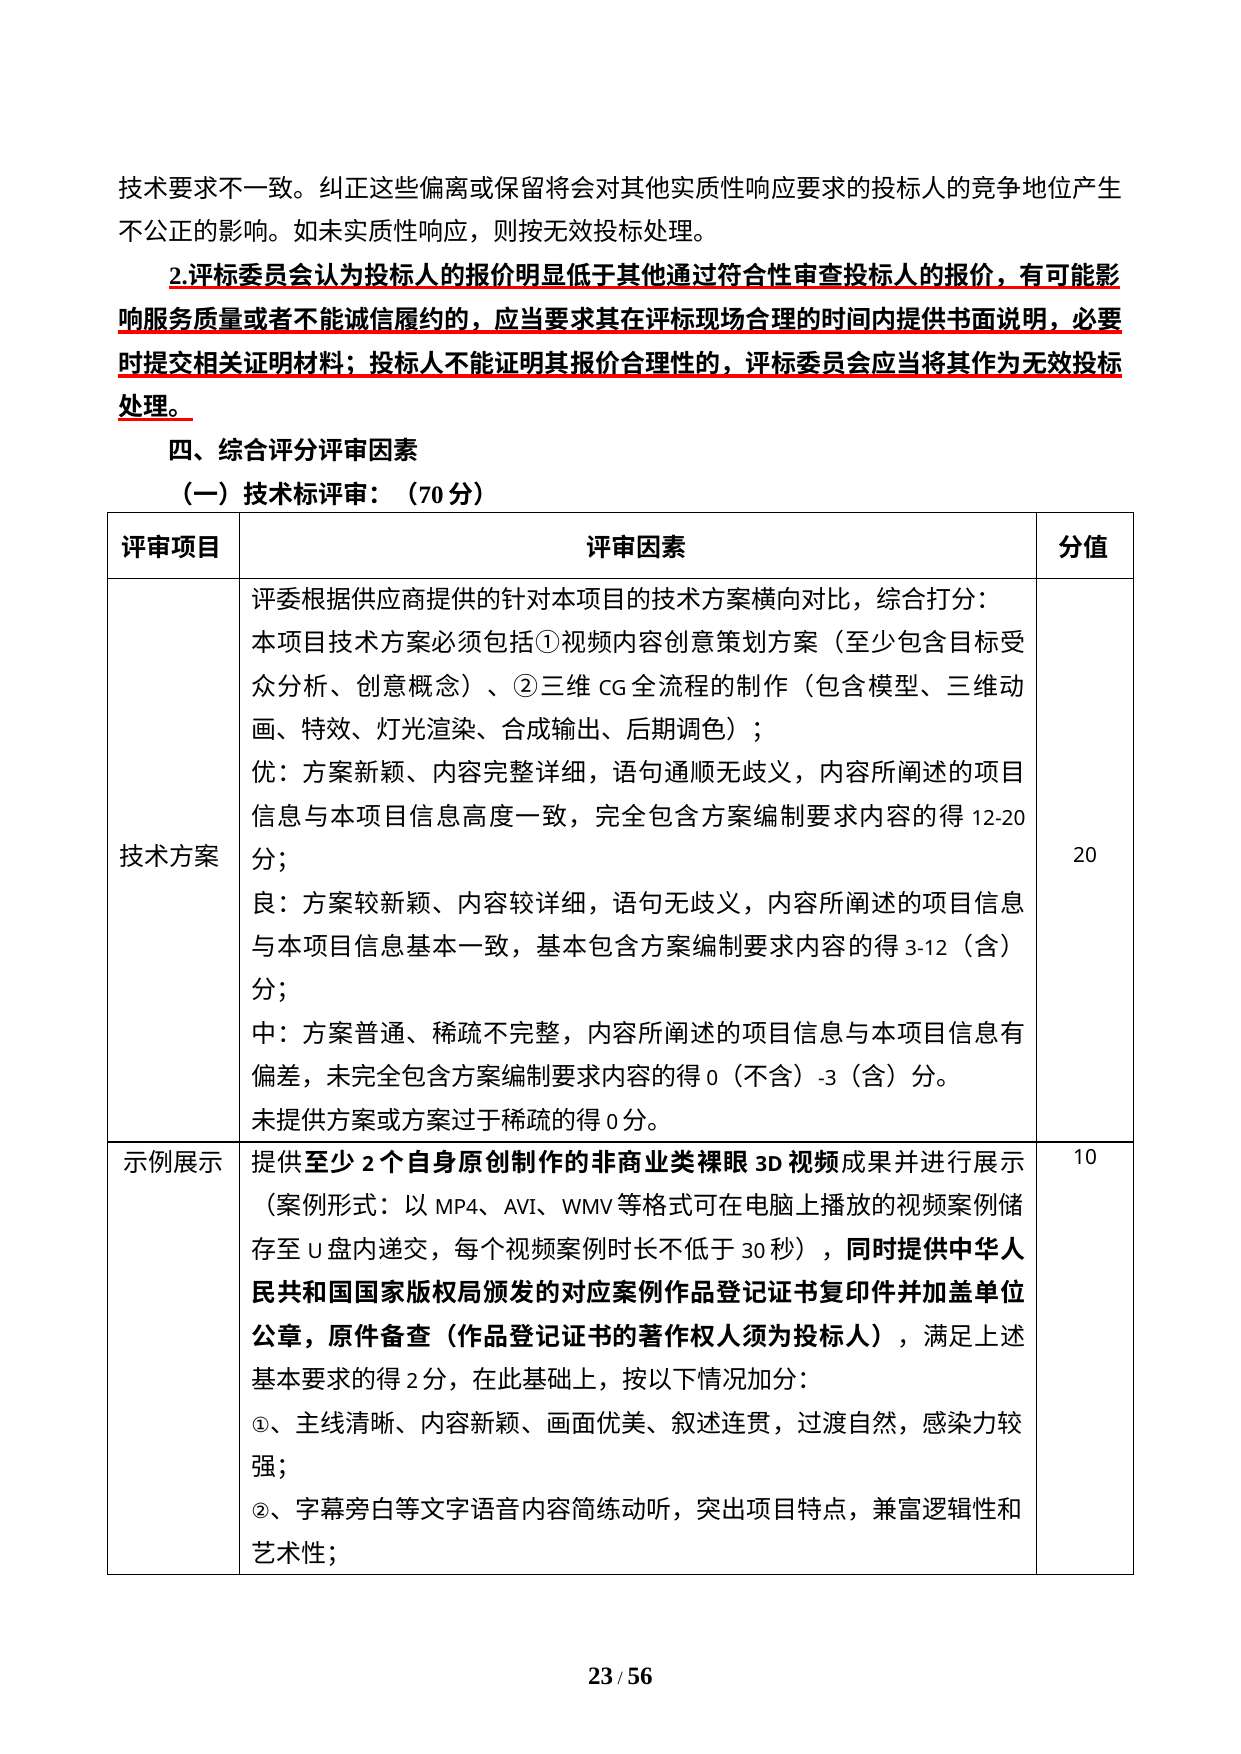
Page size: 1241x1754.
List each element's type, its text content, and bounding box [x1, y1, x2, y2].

text 2.评标委员会认为投标人的报价明显低于其他通过符合性审查投标人的报价，有可能影响服务质量或者不能诚信履约的，应当要求其在评标现场合理的时间内提供书面说明，必要时提交相关证明材料；投标人不能证明其报价合理性的，评标委员会应当将其作为无效投标处理。 [118, 378, 1122, 424]
text 2.评标委员会认为投标人的报价明显低于其他通过符合性审查投标人的报价，有可能影响服务质量或者不能诚信履约的，应当要求其在评标现场合理的时间内提供书面说明，必要时提交相关证明材料；投标人不能证明其报价合理性的，评标委员会应当将其作为无效投标处理。 [118, 334, 1122, 374]
table_header 评审项目 [108, 513, 239, 578]
table_header 分值 [1037, 513, 1133, 578]
table_header 评审因素 [240, 513, 1036, 578]
table_cell 20 [1037, 579, 1133, 1141]
text 四、综合评分评审因素 [118, 424, 1122, 468]
text 2.评标委员会认为投标人的报价明显低于其他通过符合性审查投标人的报价，有可能影响服务质量或者不能诚信履约的，应当要求其在评标现场合理的时间内提供书面说明，必要时提交相关证明材料；投标人不能证明其报价合理性的，评标委员会应当将其作为无效投标处理。 [118, 249, 1122, 330]
table_cell 示例展示 [108, 1143, 239, 1574]
text （一）技术标评审：（70分） [118, 468, 1122, 512]
table_cell 技术方案 [108, 579, 239, 1141]
table_cell 评委根据供应商提供的针对本项目的技术方案横向对比，综合打分： 本项目技术方案必须包括①视频内容创意策划方案（至少包含目标受众分析、创意概念）、②三维CG全流程的制作（包含模型、三维动画、特效、灯光渲染、合成输出、后期调色）； 优：方案新颖、内容完整详细，语句通顺无歧义，内容所阐述的项目信息与本项目信息高度一致，完全包含方案编制要求内容的得12-20分； 良：方案较新颖、内容较详细，语句无歧义，内容所阐述的项目信息与本项目信息基本一致，基本包含方案编制要求内容的得3-12（含）分； 中：方案普通、稀疏不完整，内容所阐述的项目信息与本项目信息有偏差，未完全包含方案编制要求内容的得0（不含）-3（含）分。 未提供方案或方案过于稀疏的得0分。 [240, 579, 1036, 1141]
table_cell 10 [1037, 1143, 1133, 1574]
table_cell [240, 1143, 1036, 1574]
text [118, 162, 1122, 249]
